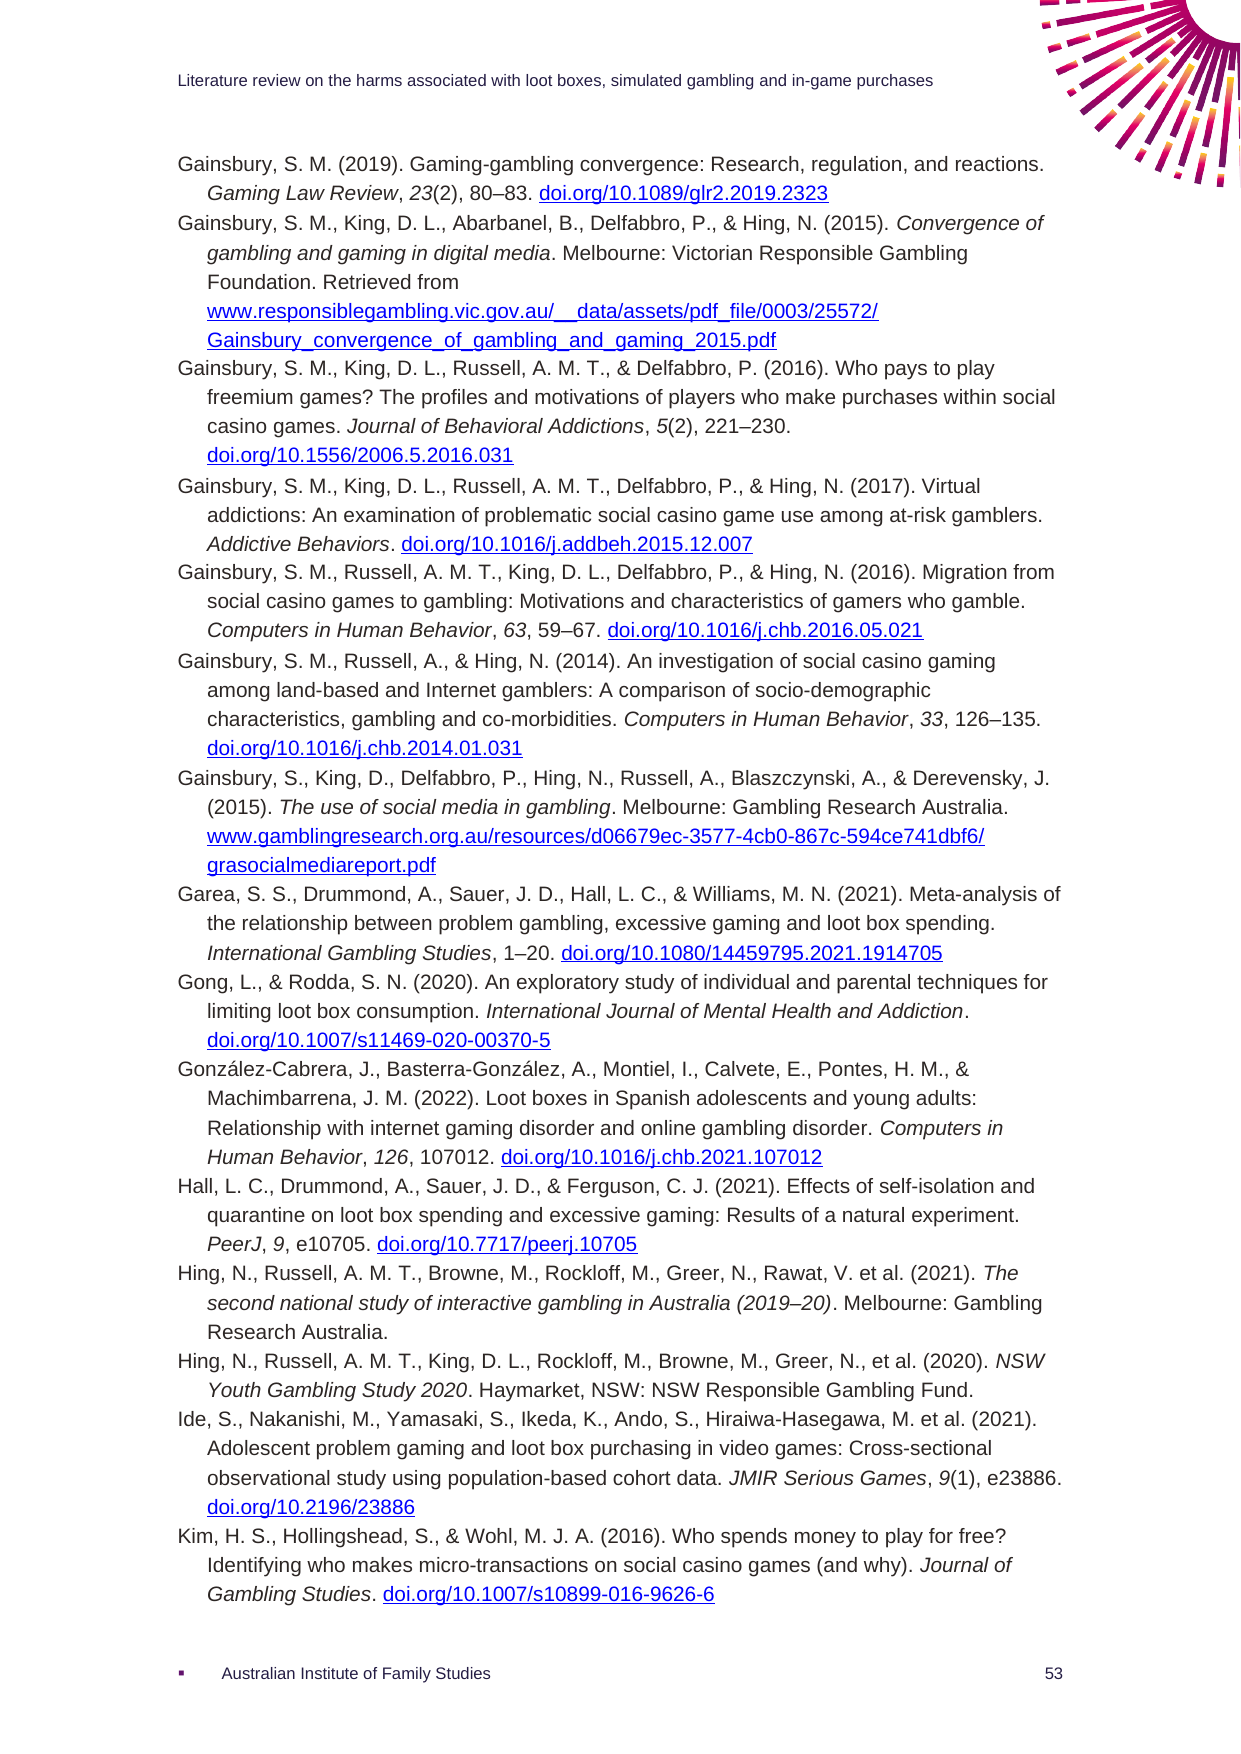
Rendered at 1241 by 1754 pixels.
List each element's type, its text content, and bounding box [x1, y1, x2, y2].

text Gainsbury, S. M., Russell, A., & Hing, N. (2014). An investigation of social casino gaming among land-based and Internet gamblers: A comparison of socio-demographic characteristics, gambling and co-morbidities. Computers in Human Behavior, 33, 126–135. doi.org/10.1016/j.chb.2014.01.031 [177, 643, 1063, 760]
text Hall, L. C., Drummond, A., Sauer, J. D., & Ferguson, C. J. (2021). Effects of self-isolation and quarantine on loot box spending and excessive gaming: Results of a natural experiment. PeerJ, 9, e10705. doi.org/10.7717/peerj.10705 [177, 1168, 1063, 1256]
text Gong, L., & Rodda, S. N. (2020). An exploratory study of individual and parental techniques for limiting loot box consumption. International Journal of Mental Health and Addiction. doi.org/10.1007/s11469-020-00370-5 [177, 964, 1063, 1052]
picture [1039, 0, 1241, 188]
text Garea, S. S., Drummond, A., Sauer, J. D., Hall, L. C., & Williams, M. N. (2021). Meta-analysis of the relationship between problem gambling, excessive gaming and loot box spending. International Gambling Studies, 1–20. doi.org/10.1080/14459795.2021.1914705 [177, 877, 1063, 964]
text Gainsbury, S., King, D., Delfabbro, P., Hing, N., Russell, A., Blaszczynski, A., & Derevensky, J. (2015). The use of social media in gambling. Melbourne: Gambling Research Australia. www.gamblingresearch.org.au/resources/d06679ec-3577-4cb0-867c-594ce741dbf6/grasocialmediareport.pdf [177, 760, 1063, 877]
text Kim, H. S., Hollingshead, S., & Wohl, M. J. A. (2016). Who spends money to play for free? Identifying who makes micro-transactions on social casino games (and why). Journal of Gambling Studies. doi.org/10.1007/s10899-016-9626-6 [177, 1518, 1063, 1606]
text González-Cabrera, J., Basterra-González, A., Montiel, I., Calvete, E., Pontes, H. M., & Machimbarrena, J. M. (2022). Loot boxes in Spanish adolescents and young adults: Relationship with internet gaming disorder and online gambling disorder. Computers in Human Behavior, 126, 107012. doi.org/10.1016/j.chb.2021.107012 [177, 1052, 1063, 1168]
text Gainsbury, S. M., King, D. L., Abarbanel, B., Delfabbro, P., & Hing, N. (2015). Convergence of gambling and gaming in digital media. Melbourne: Victorian Responsible Gambling Foundation. Retrieved from www.responsiblegambling.vic.gov.au/__data/assets/pdf_file/0003/25572/Gainsbury_convergence_of_gambling_and_gaming_2015.pdf [177, 206, 1063, 352]
text Hing, N., Russell, A. M. T., King, D. L., Rockloff, M., Browne, M., Greer, N., et al. (2020). NSW Youth Gambling Study 2020. Haymarket, NSW: NSW Responsible Gambling Fund. [177, 1343, 1063, 1402]
text Gainsbury, S. M., Russell, A. M. T., King, D. L., Delfabbro, P., & Hing, N. (2016). Migration from social casino games to gambling: Motivations and characteristics of gamers who gamble. Computers in Human Behavior, 63, 59–67. doi.org/10.1016/j.chb.2016.05.021 [177, 556, 1063, 643]
text Hing, N., Russell, A. M. T., Browne, M., Rockloff, M., Greer, N., Rawat, V. et al. (2021). The second national study of interactive gambling in Australia (2019–20). Melbourne: Gambling Research Australia. [177, 1256, 1063, 1343]
text Gainsbury, S. M. (2019). Gaming-gambling convergence: Research, regulation, and reactions. Gaming Law Review, 23(2), 80–83. doi.org/10.1089/glr2.2019.2323 [177, 148, 1063, 206]
text Ide, S., Nakanishi, M., Yamasaki, S., Ikeda, K., Ando, S., Hiraiwa-Hasegawa, M. et al. (2021). Adolescent problem gaming and loot box purchasing in video games: Cross-sectional observational study using population-based cohort data. JMIR Serious Games, 9(1), e23886. doi.org/10.2196/23886 [177, 1402, 1063, 1518]
text Gainsbury, S. M., King, D. L., Russell, A. M. T., & Delfabbro, P. (2016). Who pays to play freemium games? The profiles and motivations of players who make purchases within social casino games. Journal of Behavioral Addictions, 5(2), 221–230. doi.org/10.1556/2006.5.2016.031 [177, 352, 1063, 468]
text Gainsbury, S. M., King, D. L., Russell, A. M. T., Delfabbro, P., & Hing, N. (2017). Virtual addictions: An examination of problematic social casino game use among at-risk gamblers. Addictive Behaviors. doi.org/10.1016/j.addbeh.2015.12.007 [177, 468, 1063, 556]
